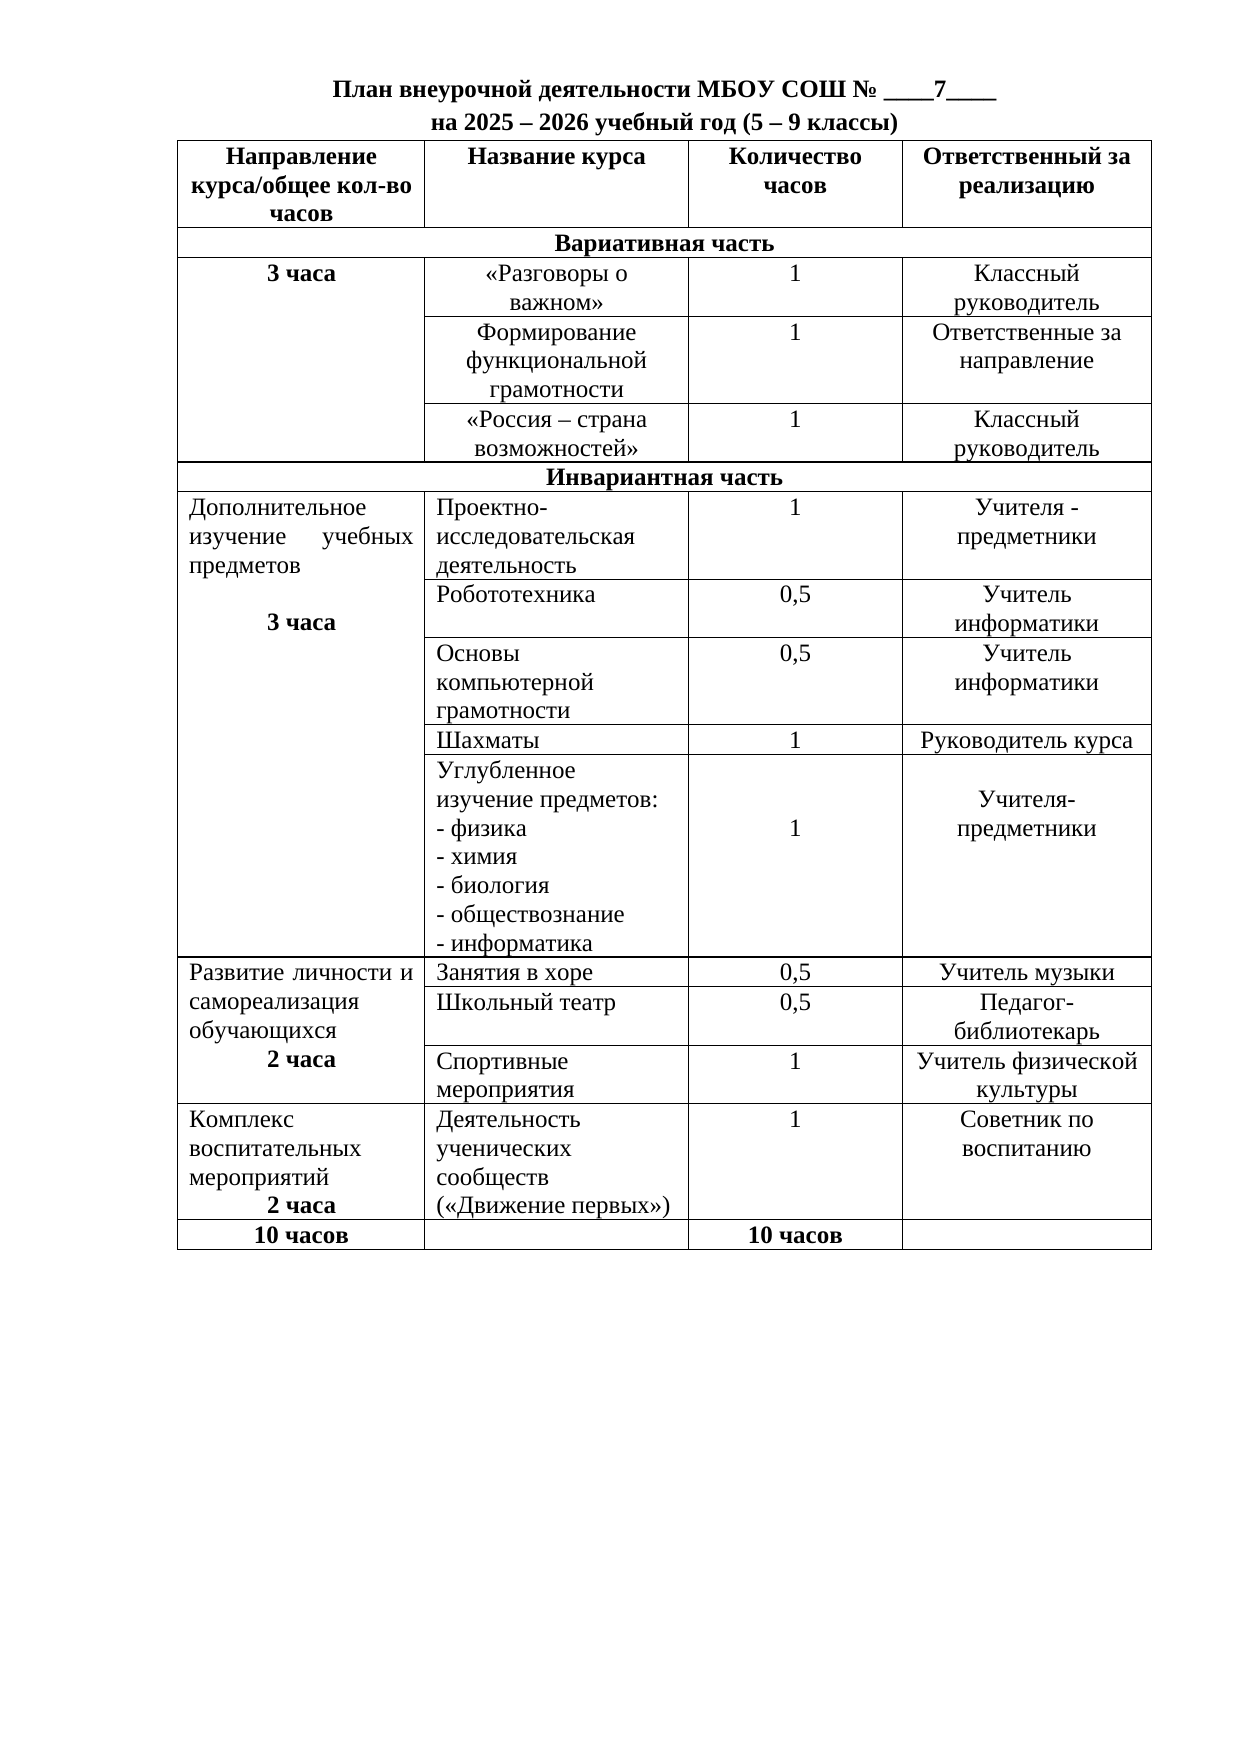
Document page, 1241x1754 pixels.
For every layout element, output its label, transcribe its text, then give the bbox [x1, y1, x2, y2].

table_cell 3 часа [178, 258, 424, 461]
table_cell Руководитель курса [903, 725, 1151, 754]
table_cell Развитие личности и самореализация обучающихся 2 часа [178, 958, 424, 1103]
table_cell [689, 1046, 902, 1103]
table_cell Основы компьютерной грамотности [425, 638, 688, 724]
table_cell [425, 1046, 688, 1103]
table_cell 0,5 [689, 958, 902, 986]
table_cell Робототехника [425, 580, 688, 637]
table_cell 1 [689, 755, 902, 956]
table_cell Занятия в хоре [425, 958, 688, 986]
table_cell 1 [689, 725, 902, 754]
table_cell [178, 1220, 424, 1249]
table_cell Классный руководитель [903, 258, 1151, 316]
text на 2025 – 2026 учебный год (5 – 9 классы) [177, 107, 1152, 136]
table_cell Шахматы [425, 725, 688, 754]
table_cell Формирование функциональной грамотности [425, 317, 688, 403]
table_cell «Разговоры о важном» [425, 258, 688, 316]
table_cell 1 [689, 258, 902, 316]
table_cell Школьный театр [425, 987, 688, 1045]
table_cell Учителя - предметники [903, 492, 1151, 578]
table_cell «Россия – страна возможностей» [425, 404, 688, 461]
table_cell 1 [689, 404, 902, 461]
table_cell Учителя-предметники [903, 755, 1151, 956]
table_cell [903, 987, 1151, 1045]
table_header Название курса [425, 141, 688, 227]
table_cell Вариативная часть [178, 228, 1151, 257]
table_header Количество часов [689, 141, 902, 227]
table_cell 1 [689, 492, 902, 578]
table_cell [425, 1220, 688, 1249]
text План внеурочной деятельности МБОУ СОШ № ____7____ [177, 74, 1152, 103]
table_cell Учитель информатики [903, 638, 1151, 724]
table_cell Учитель информатики [903, 580, 1151, 637]
table_cell 0,5 [689, 638, 902, 724]
table_cell Ответственные за направление [903, 317, 1151, 403]
table_cell Инвариантная часть [178, 463, 1151, 491]
table_cell 1 [689, 317, 902, 403]
table_cell Учитель музыки [903, 958, 1151, 986]
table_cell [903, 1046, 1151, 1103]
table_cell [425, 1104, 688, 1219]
table_cell Проектно-исследовательская деятельность [425, 492, 688, 578]
table_header Ответственный за реализацию [903, 141, 1151, 227]
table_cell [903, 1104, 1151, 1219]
table_cell 0,5 [689, 580, 902, 637]
table_cell Углубленное изучение предметов: - физика - химия - биология - обществознание - информатика [425, 755, 688, 956]
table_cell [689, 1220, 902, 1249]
table_cell Дополнительное изучение учебных предметов 3 часа [178, 492, 424, 956]
table_cell Классный руководитель [903, 404, 1151, 461]
table_header Направление курса/общее кол-во часов [178, 141, 424, 227]
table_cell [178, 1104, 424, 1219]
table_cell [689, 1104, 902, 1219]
table_cell 0,5 [689, 987, 902, 1045]
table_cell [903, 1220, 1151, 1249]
